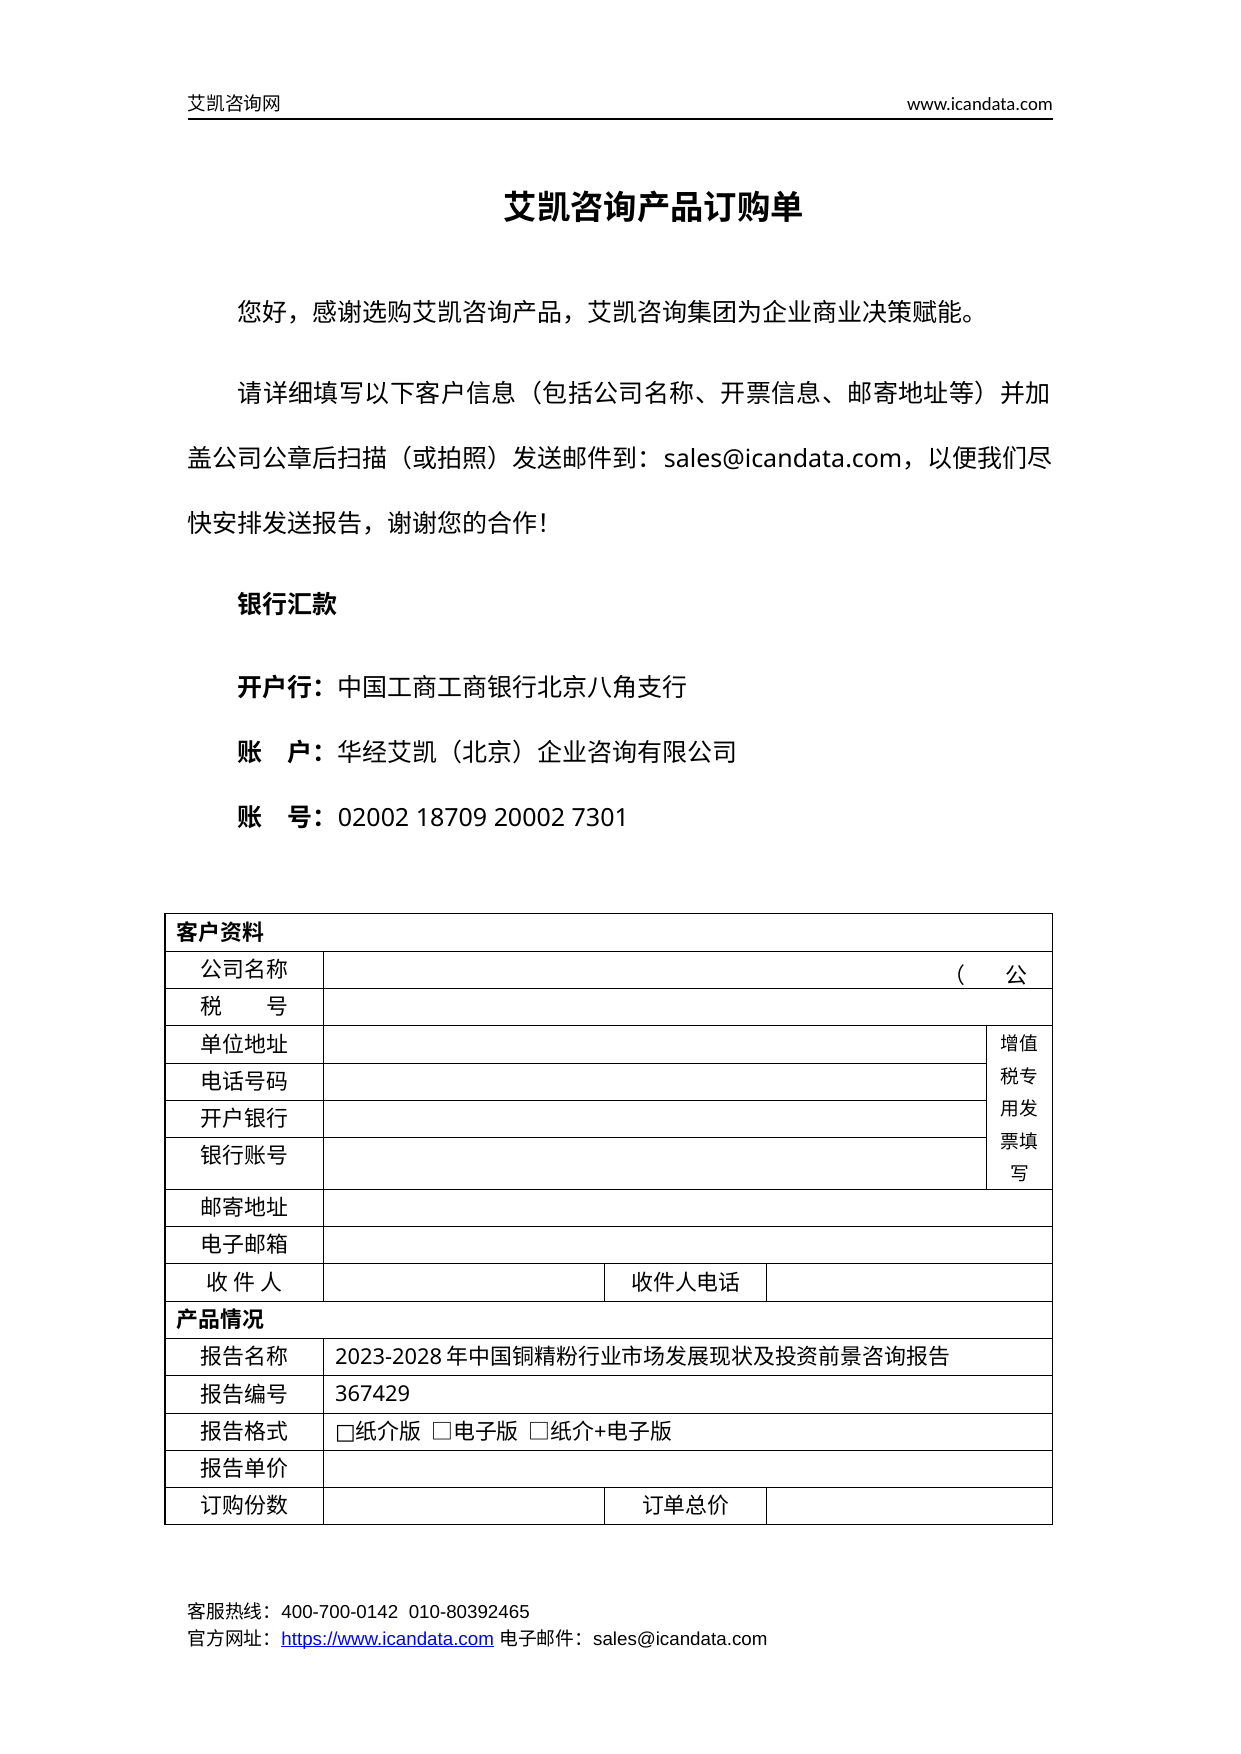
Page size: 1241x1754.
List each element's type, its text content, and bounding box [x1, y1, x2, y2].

table_cell 收件人电话 [605, 1264, 766, 1301]
table_cell [324, 1101, 986, 1137]
table_cell [324, 1264, 604, 1301]
table_cell 订单总价 [605, 1488, 766, 1524]
table_cell 报告编号 [166, 1376, 323, 1412]
table_cell [324, 989, 1052, 1025]
table_cell 公司名称 [166, 952, 323, 988]
table_cell [324, 1064, 986, 1100]
table_cell 税 号 [166, 989, 323, 1025]
table_header 客户资料 [166, 914, 1052, 951]
table_cell [324, 1026, 986, 1062]
table_cell 开户银行 [166, 1101, 323, 1137]
table_cell 367429 [324, 1376, 1052, 1412]
text 请详细填写以下客户信息（包括公司名称、开票信息、邮寄地址等）并加盖公司公章后扫描（或拍照）发送邮件到：sales@icandata.com，以便我们尽快安排发送报告，谢谢您的合作！ [187, 359, 1053, 554]
table_cell 报告格式 [166, 1414, 323, 1450]
table_cell [324, 952, 1052, 988]
table_cell 2023-2028年中国铜精粉行业市场发展现状及投资前景咨询报告 [324, 1339, 1052, 1375]
table_cell 电子邮箱 [166, 1227, 323, 1263]
table_cell 单位地址 [166, 1026, 323, 1062]
text 您好，感谢选购艾凯咨询产品，艾凯咨询集团为企业商业决策赋能。 [187, 278, 1053, 343]
table_cell [767, 1264, 1052, 1301]
table_cell 报告名称 [166, 1339, 323, 1375]
text 银行汇款 [187, 570, 1053, 635]
table_cell [324, 1488, 604, 1524]
table_cell [324, 1138, 986, 1189]
table_cell 报告单价 [166, 1451, 323, 1487]
table_cell 邮寄地址 [166, 1190, 323, 1226]
table_cell 产品情况 [166, 1302, 1052, 1338]
table_cell [324, 1227, 1052, 1263]
text 艾凯咨询产品订购单 [187, 172, 1053, 237]
text 账 户：华经艾凯（北京）企业咨询有限公司 [187, 718, 1053, 783]
table_cell 电话号码 [166, 1064, 323, 1100]
table_cell [324, 1451, 1052, 1487]
table_cell 收 件 人 [166, 1264, 323, 1301]
table_cell 订购份数 [166, 1488, 323, 1524]
table_cell [324, 1190, 1052, 1226]
table_cell 银行账号 [166, 1138, 323, 1189]
table_cell □纸介版 □电子版 □纸介+电子版 [324, 1414, 1052, 1450]
table_cell [767, 1488, 1052, 1524]
table_cell 增值税专用发票填写 [987, 1026, 1052, 1189]
text 开户行：中国工商工商银行北京八角支行 [187, 653, 1053, 718]
text 账 号：02002 18709 20002 7301 [187, 783, 1053, 848]
